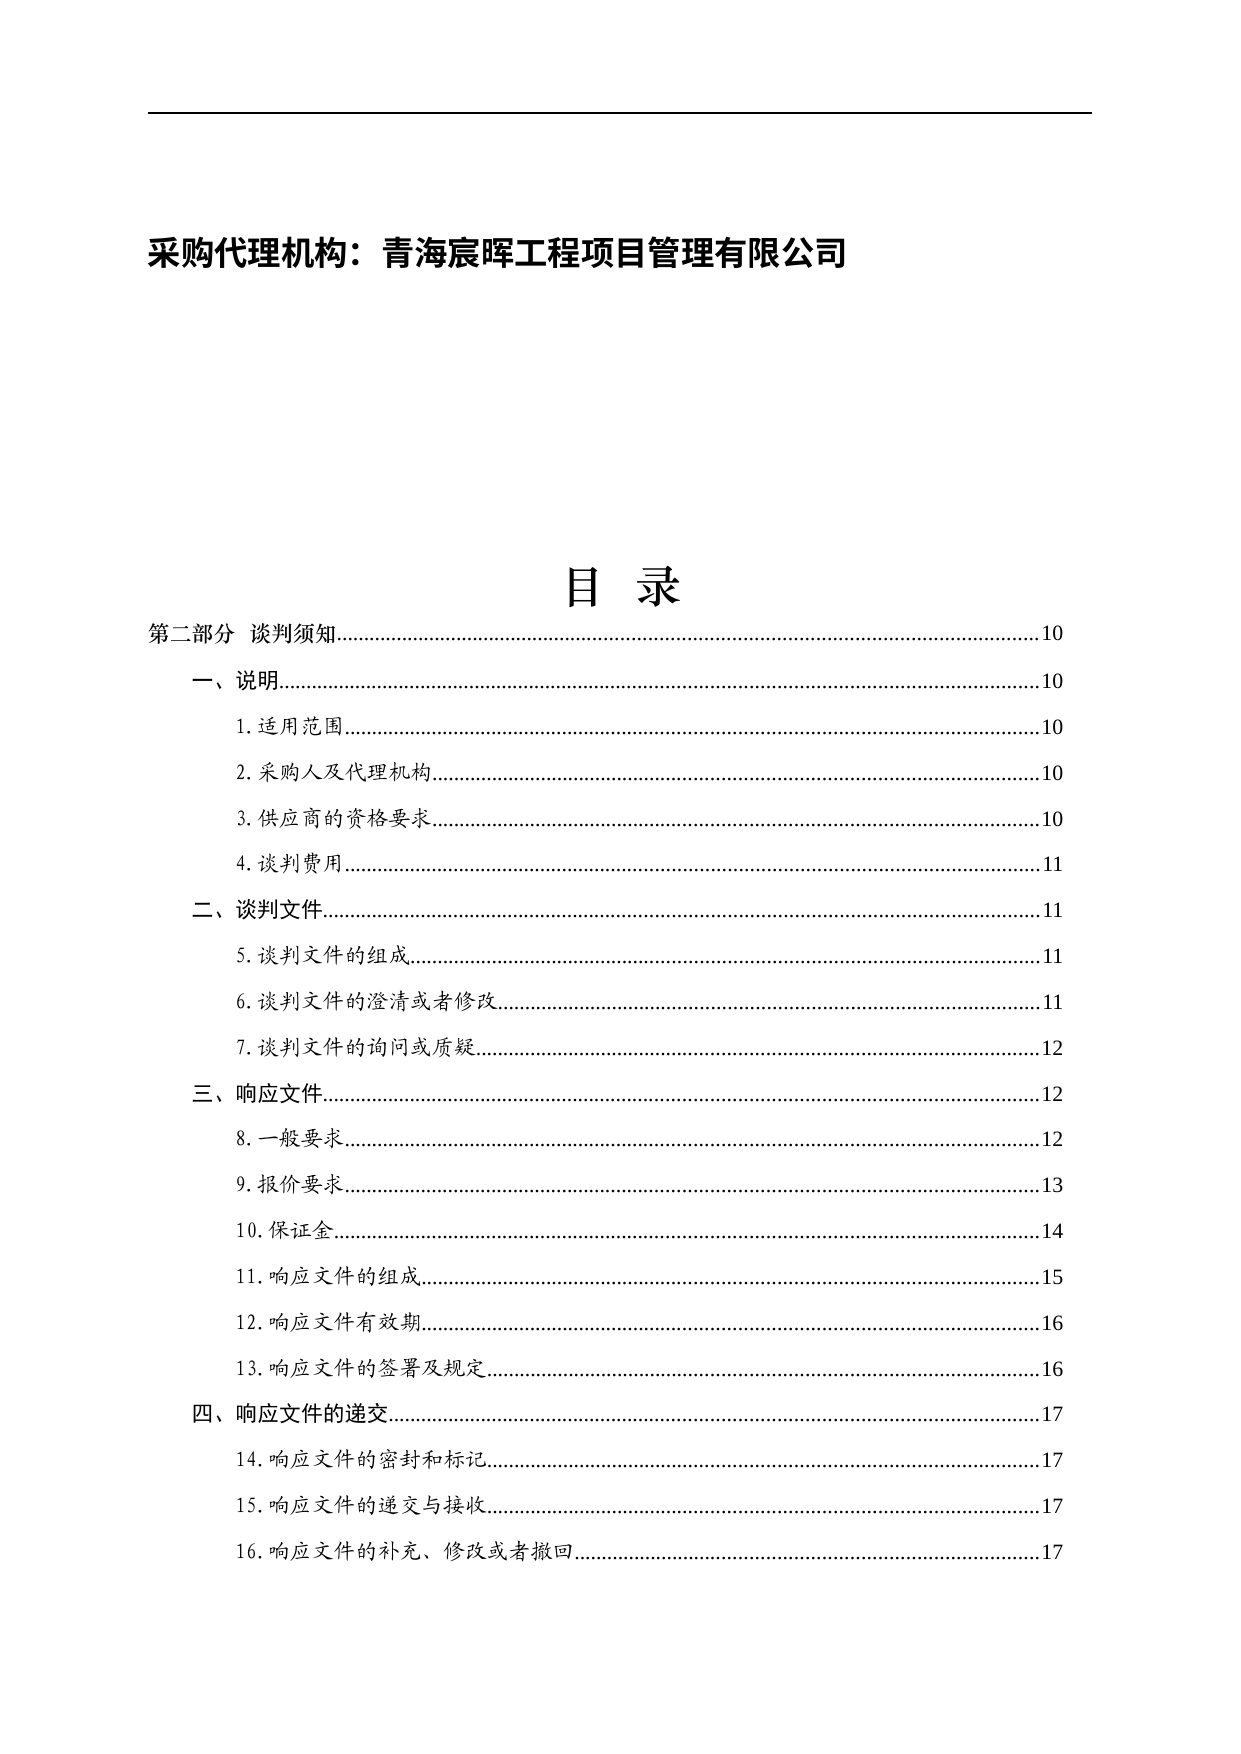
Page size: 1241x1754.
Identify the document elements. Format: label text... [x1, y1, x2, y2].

text 11.响应文件的组成 15 [235, 1259, 1092, 1292]
text 13.响应文件的签署及规定 16 [235, 1351, 1092, 1384]
text 1.适用范围 10 [235, 709, 1092, 742]
text 4.谈判费用 11 [235, 847, 1092, 879]
text 7.谈判文件的询问或质疑 12 [235, 1030, 1092, 1063]
text 三、响应文件 12 [191, 1076, 1092, 1109]
text 二、谈判文件 11 [191, 893, 1092, 925]
text 9.报价要求 13 [235, 1168, 1092, 1200]
text 3.供应商的资格要求 10 [235, 801, 1092, 834]
text 14.响应文件的密封和标记 17 [235, 1443, 1092, 1475]
text 四、响应文件的递交 17 [191, 1397, 1092, 1429]
text 采购代理机构：青海宸晖工程项目管理有限公司 [148, 219, 1092, 284]
text 10.保证金 14 [235, 1214, 1092, 1246]
text 一、说明 10 [191, 664, 1092, 696]
text 第二部分 谈判须知 10 [148, 617, 1092, 649]
text 16.响应文件的补充、修改或者撤回 17 [235, 1534, 1092, 1567]
text 5.谈判文件的组成 11 [235, 939, 1092, 971]
text 12.响应文件有效期 16 [235, 1305, 1092, 1338]
text 目 录 [148, 552, 1092, 617]
text 15.响应文件的递交与接收 17 [235, 1489, 1092, 1521]
text 8.一般要求 12 [235, 1122, 1092, 1154]
text 2.采购人及代理机构 10 [235, 755, 1092, 788]
text 6.谈判文件的澄清或者修改 11 [235, 984, 1092, 1017]
